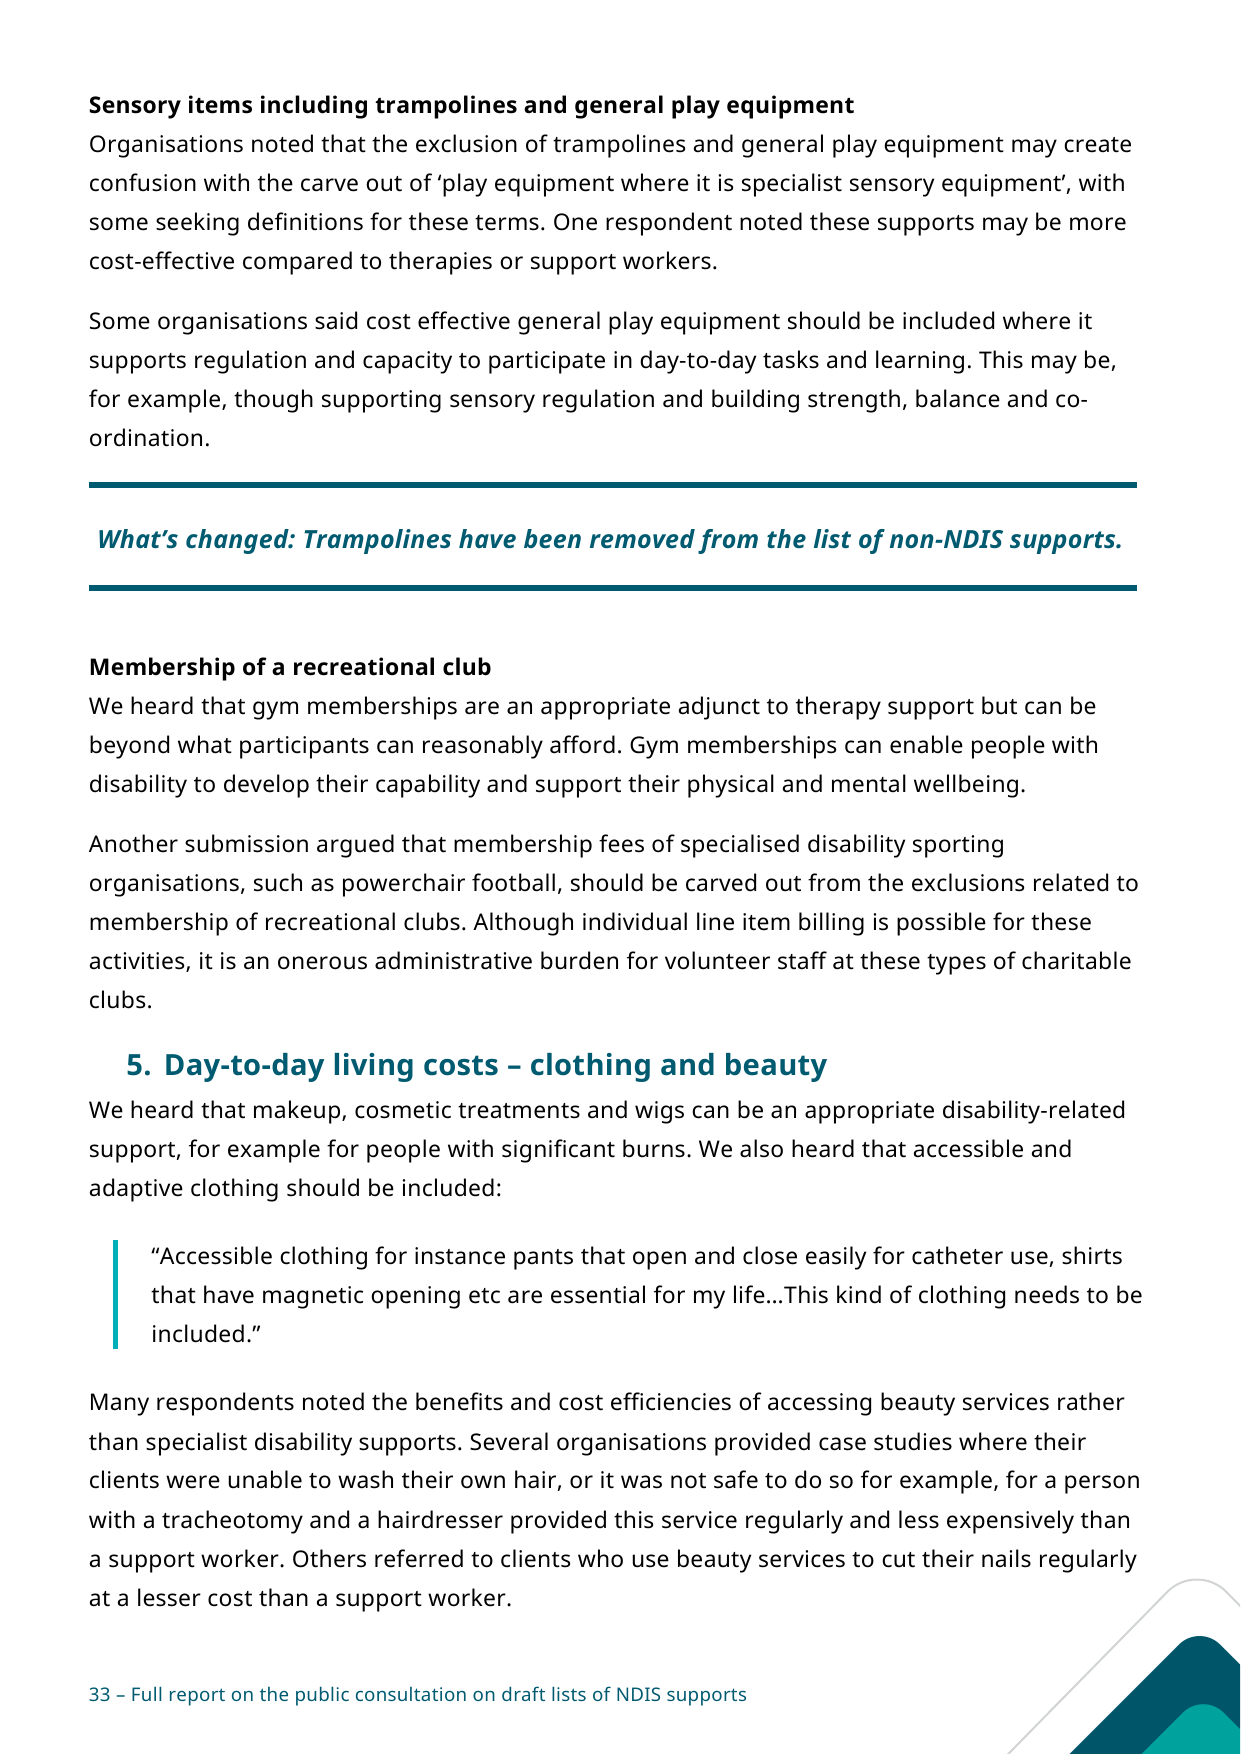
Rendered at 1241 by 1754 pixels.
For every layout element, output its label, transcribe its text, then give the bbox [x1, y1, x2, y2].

subtitle Day-to-day living costs – clothing and beauty [126, 1044, 1152, 1084]
text Organisations noted that the exclusion of trampolines and general play equipment may create confusion with the carve out of ‘play equipment where it is specialist sensory equipment’, with some seeking definitions for these terms. One respondent noted these supports may be more cost-effective compared to therapies or support workers. [89, 128, 1152, 276]
text Many respondents noted the benefits and cost efficiencies of accessing beauty services rather than specialist disability supports. Several organisations provided case studies where their clients were unable to wash their own hair, or it was not safe to do so for example, for a person with a tracheotomy and a hairdresser provided this service regularly and less expensively than a support worker. Others referred to clients who use beauty services to cut their nails regularly at a lesser cost than a support worker. [89, 1386, 1152, 1613]
subtitle Membership of a recreational club [89, 651, 1152, 682]
picture [3, 1560, 1241, 1754]
text We heard that makeup, cosmetic treatments and wigs can be an appropriate disability-related support, for example for people with significant burns. We also heard that accessible and adaptive clothing should be included: [89, 1094, 1152, 1203]
picture [1143, 1705, 1241, 1754]
text Some organisations said cost effective general play equipment should be included where it supports regulation and capacity to participate in day-to-day tasks and learning. This may be, for example, though supporting sensory regulation and building strength, balance and co-ordination. [89, 305, 1152, 453]
text “Accessible clothing for instance pants that open and close easily for catheter use, shirts that have magnetic opening etc are essential for my life…This kind of clothing needs to be included.” [118, 1240, 1152, 1349]
text Another submission argued that membership fees of specialised disability sporting organisations, such as powerchair football, should be carved out from the exclusions related to membership of recreational clubs. Although individual line item billing is possible for these activities, it is an onerous administrative burden for volunteer staff at these types of charitable clubs. [89, 828, 1152, 1015]
table_header What’s changed: Trampolines have been removed from the list of non-NDIS supports. [89, 488, 1137, 585]
subtitle Sensory items including trampolines and general play equipment [89, 89, 1152, 120]
text We heard that gym memberships are an appropriate adjunct to therapy support but can be beyond what participants can reasonably afford. Gym memberships can enable people with disability to develop their capability and support their physical and mental wellbeing. [89, 690, 1152, 799]
